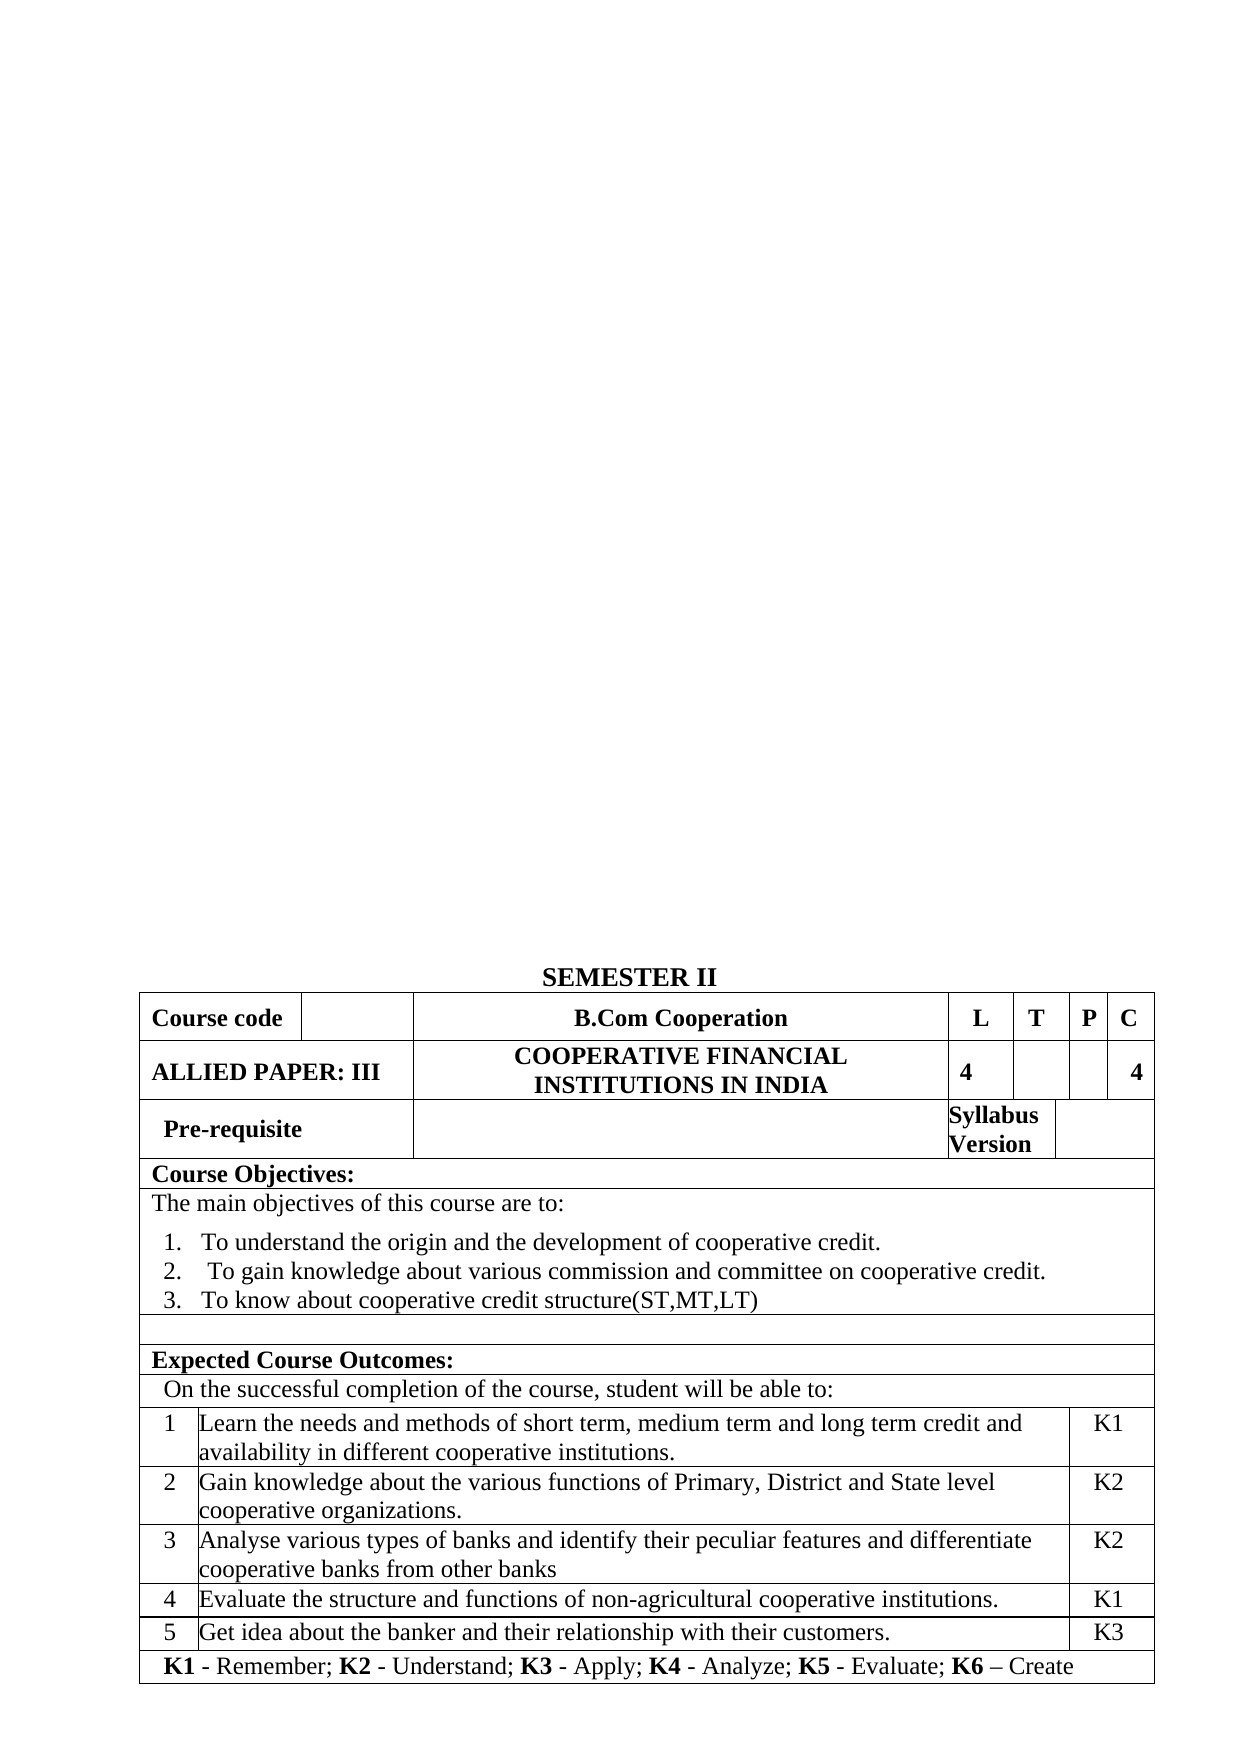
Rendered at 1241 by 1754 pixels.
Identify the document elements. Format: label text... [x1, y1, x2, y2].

table_cell Get idea about the banker and their relationship with their customers. [199, 1618, 1069, 1650]
table_cell K2 [1070, 1467, 1154, 1524]
table_cell 1 [140, 1408, 198, 1466]
table_cell The main objectives of this course are to: To understand the origin and the development of cooperative credit. To gain knowledge about various commission and committee on cooperative credit. To know about cooperative credit structure(ST,MT,LT) [140, 1189, 1154, 1314]
table_cell K1 [1070, 1408, 1154, 1466]
table_cell 5 [140, 1618, 198, 1650]
table_cell Evaluate the structure and functions of non-agricultural cooperative institutions. [199, 1584, 1069, 1616]
table_header [302, 993, 413, 1040]
text SEMESTER II [75, 961, 1184, 992]
table_cell Syllabus Version [949, 1100, 1055, 1158]
table_header B.Com Cooperation [414, 993, 948, 1040]
table_cell [140, 1315, 1154, 1344]
table_cell 4 [1108, 1041, 1154, 1099]
table_cell Analyse various types of banks and identify their peculiar features and differentiate cooperative banks from other banks [199, 1525, 1069, 1583]
table_cell 4 [949, 1041, 1013, 1099]
table_header T [1014, 993, 1069, 1040]
table_cell [1014, 1041, 1069, 1099]
table_header P [1070, 993, 1107, 1040]
table_cell 3 [140, 1525, 198, 1583]
table_cell K1 - Remember; K2 - Understand; K3 - Apply; K4 - Analyze; K5 - Evaluate; K6 – Create [140, 1651, 1154, 1683]
table_cell [1056, 1100, 1154, 1158]
table_cell Gain knowledge about the various functions of Primary, District and State level cooperative organizations. [199, 1467, 1069, 1524]
table_cell [414, 1100, 948, 1158]
table_cell [1070, 1041, 1107, 1099]
table_cell K2 [1070, 1525, 1154, 1583]
table_cell 2 [140, 1467, 198, 1524]
table_cell On the successful completion of the course, student will be able to: [140, 1375, 1154, 1407]
table_cell Expected Course Outcomes: [140, 1345, 1154, 1373]
table_cell COOPERATIVE FINANCIAL INSTITUTIONS IN INDIA [414, 1041, 948, 1099]
table_cell 4 [140, 1584, 198, 1616]
table_cell ALLIED PAPER: III [140, 1041, 413, 1099]
table_header Course code [140, 993, 301, 1040]
table_cell K3 [1070, 1618, 1154, 1650]
table_cell K1 [1070, 1584, 1154, 1616]
table_header C [1108, 993, 1154, 1040]
table_header L [949, 993, 1013, 1040]
table_cell Learn the needs and methods of short term, medium term and long term credit and availability in different cooperative institutions. [199, 1408, 1069, 1466]
table_cell Pre-requisite [140, 1100, 413, 1158]
table_cell Course Objectives: [140, 1159, 1154, 1187]
